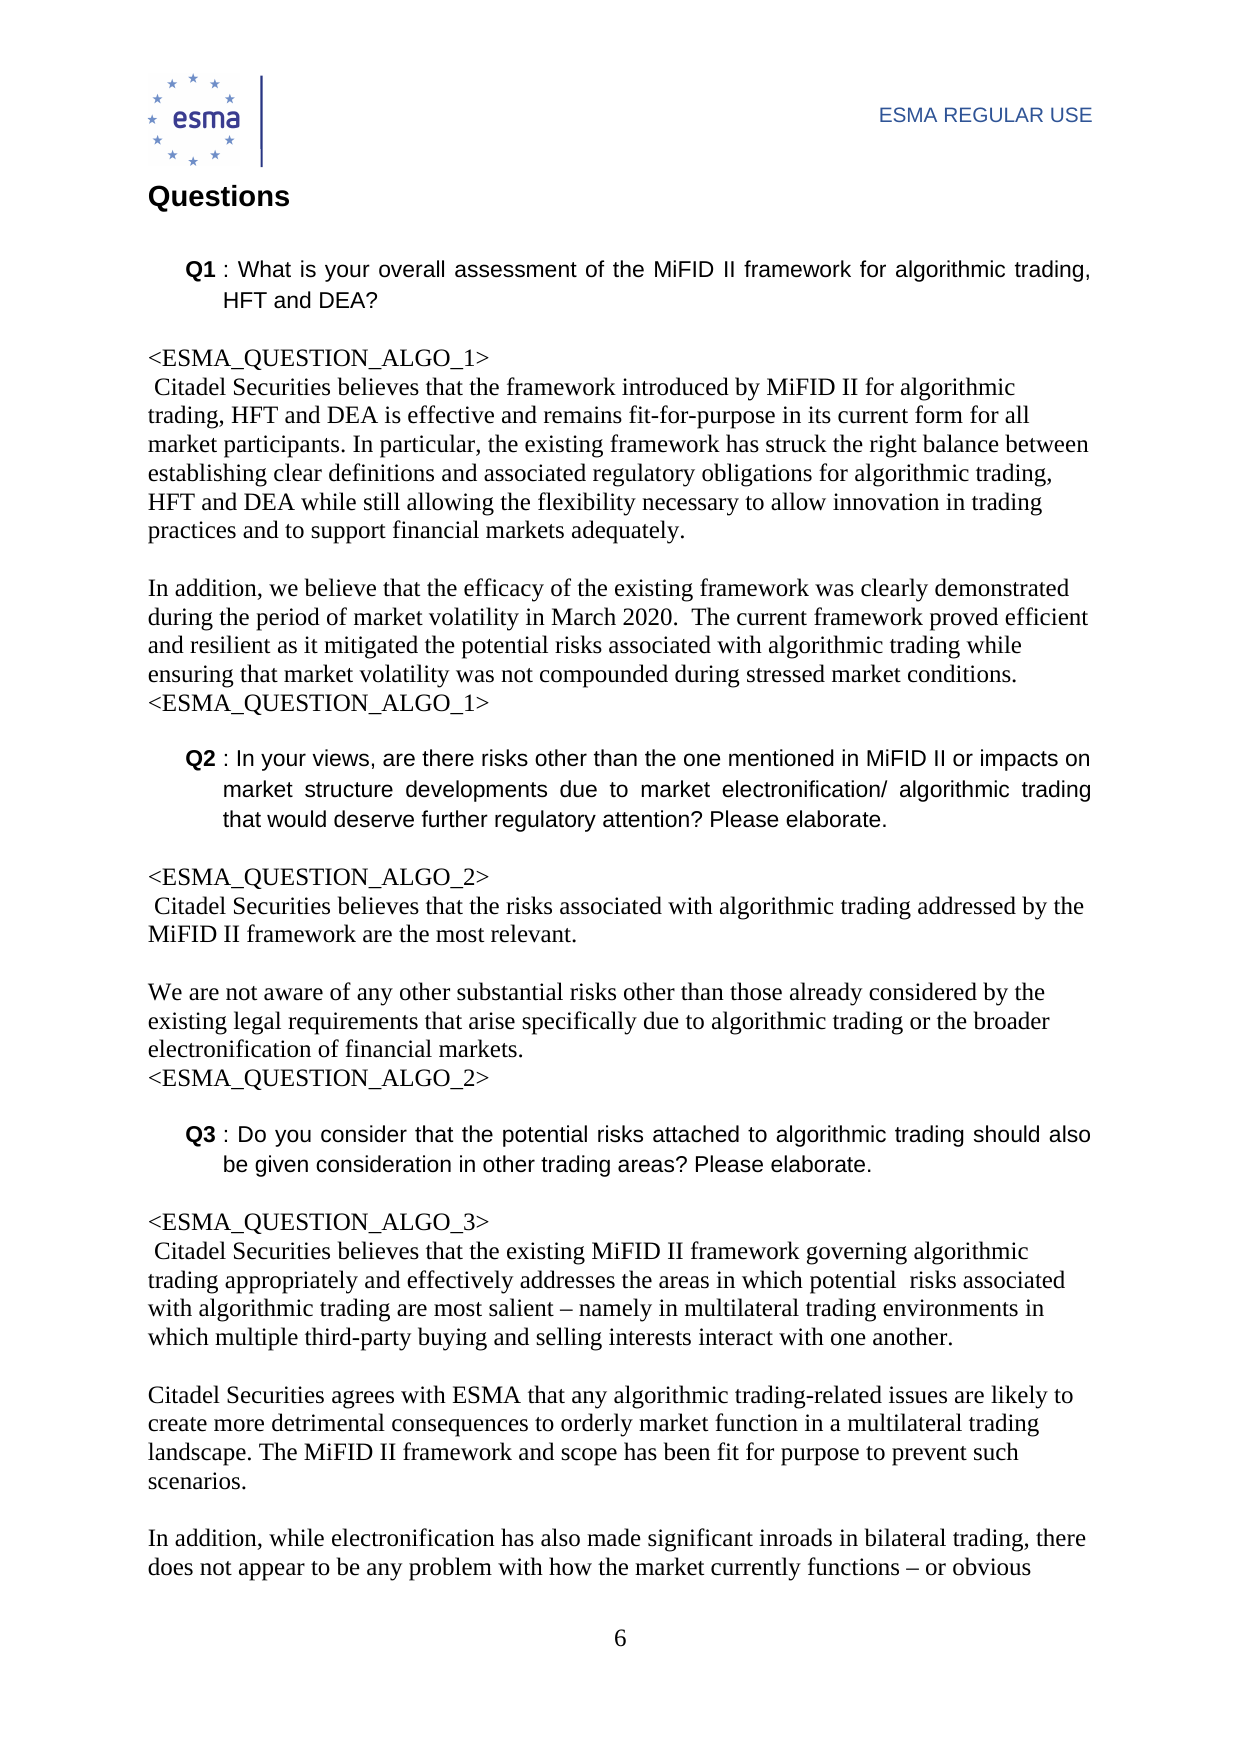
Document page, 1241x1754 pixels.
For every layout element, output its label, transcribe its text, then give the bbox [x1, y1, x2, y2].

list : What is your overall assessment of the MiFID II framework for algorithmic trading, HFT and DEA? [185, 256, 1092, 313]
text believes that the risks associated with algorithmic trading addressed by the MiFID II framework are the most relevant. [148, 891, 1092, 948]
text agrees with ESMA that any algorithmic trading-related issues are likely to create more detrimental consequences to orderly market function in a multilateral trading landscape. The MiFID II framework and scope has been fit for purpose to prevent such scenarios. [148, 1380, 1092, 1495]
text <ESMA_QUESTION_ALGO_1> [148, 688, 1092, 717]
text <ESMA_QUESTION_ALGO_3> [148, 1207, 1092, 1236]
text <ESMA_QUESTION_ALGO_1> [148, 343, 1092, 372]
text <ESMA_QUESTION_ALGO_2> [148, 862, 1092, 891]
list : In your views, are there risks other than the one mentioned in MiFID II or impacts on market structure developments due to market electronification/ algorithmic trading that would deserve further regulatory attention? Please elaborate. [185, 745, 1092, 832]
text In addition, we believe that the efficacy of the existing framework was clearly demonstrated during the period of market volatility in March 2020. The current framework proved efficient and resilient as it mitigated the potential risks associated with algorithmic trading while ensuring that market volatility was not compounded during stressed market conditions. [148, 573, 1092, 688]
list : Do you consider that the potential risks attached to algorithmic trading should also be given consideration in other trading areas? Please elaborate. [185, 1121, 1092, 1177]
text Questions [148, 179, 1092, 213]
text believes that the existing MiFID II framework governing algorithmic trading appropriately and effectively addresses the areas in which potential risks associated with algorithmic trading are most salient – namely in multilateral trading environments in which multiple third-party buying and selling interests interact with one another. [148, 1236, 1092, 1351]
text believes that the framework introduced by MiFID II for algorithmic trading, HFT and DEA is effective and remains fit-for-purpose in its current form for all market participants. In particular, the existing framework has struck the right balance between establishing clear definitions and associated regulatory obligations for algorithmic trading, HFT and DEA while still allowing the flexibility necessary to allow innovation in trading practices and to support financial markets adequately. [148, 372, 1092, 544]
text <ESMA_QUESTION_ALGO_2> [148, 1063, 1092, 1092]
picture [147, 73, 240, 166]
text We are not aware of any other substantial risks other than those already considered by the existing legal requirements that arise specifically due to algorithmic trading or the broader electronification of financial markets. [148, 977, 1092, 1063]
